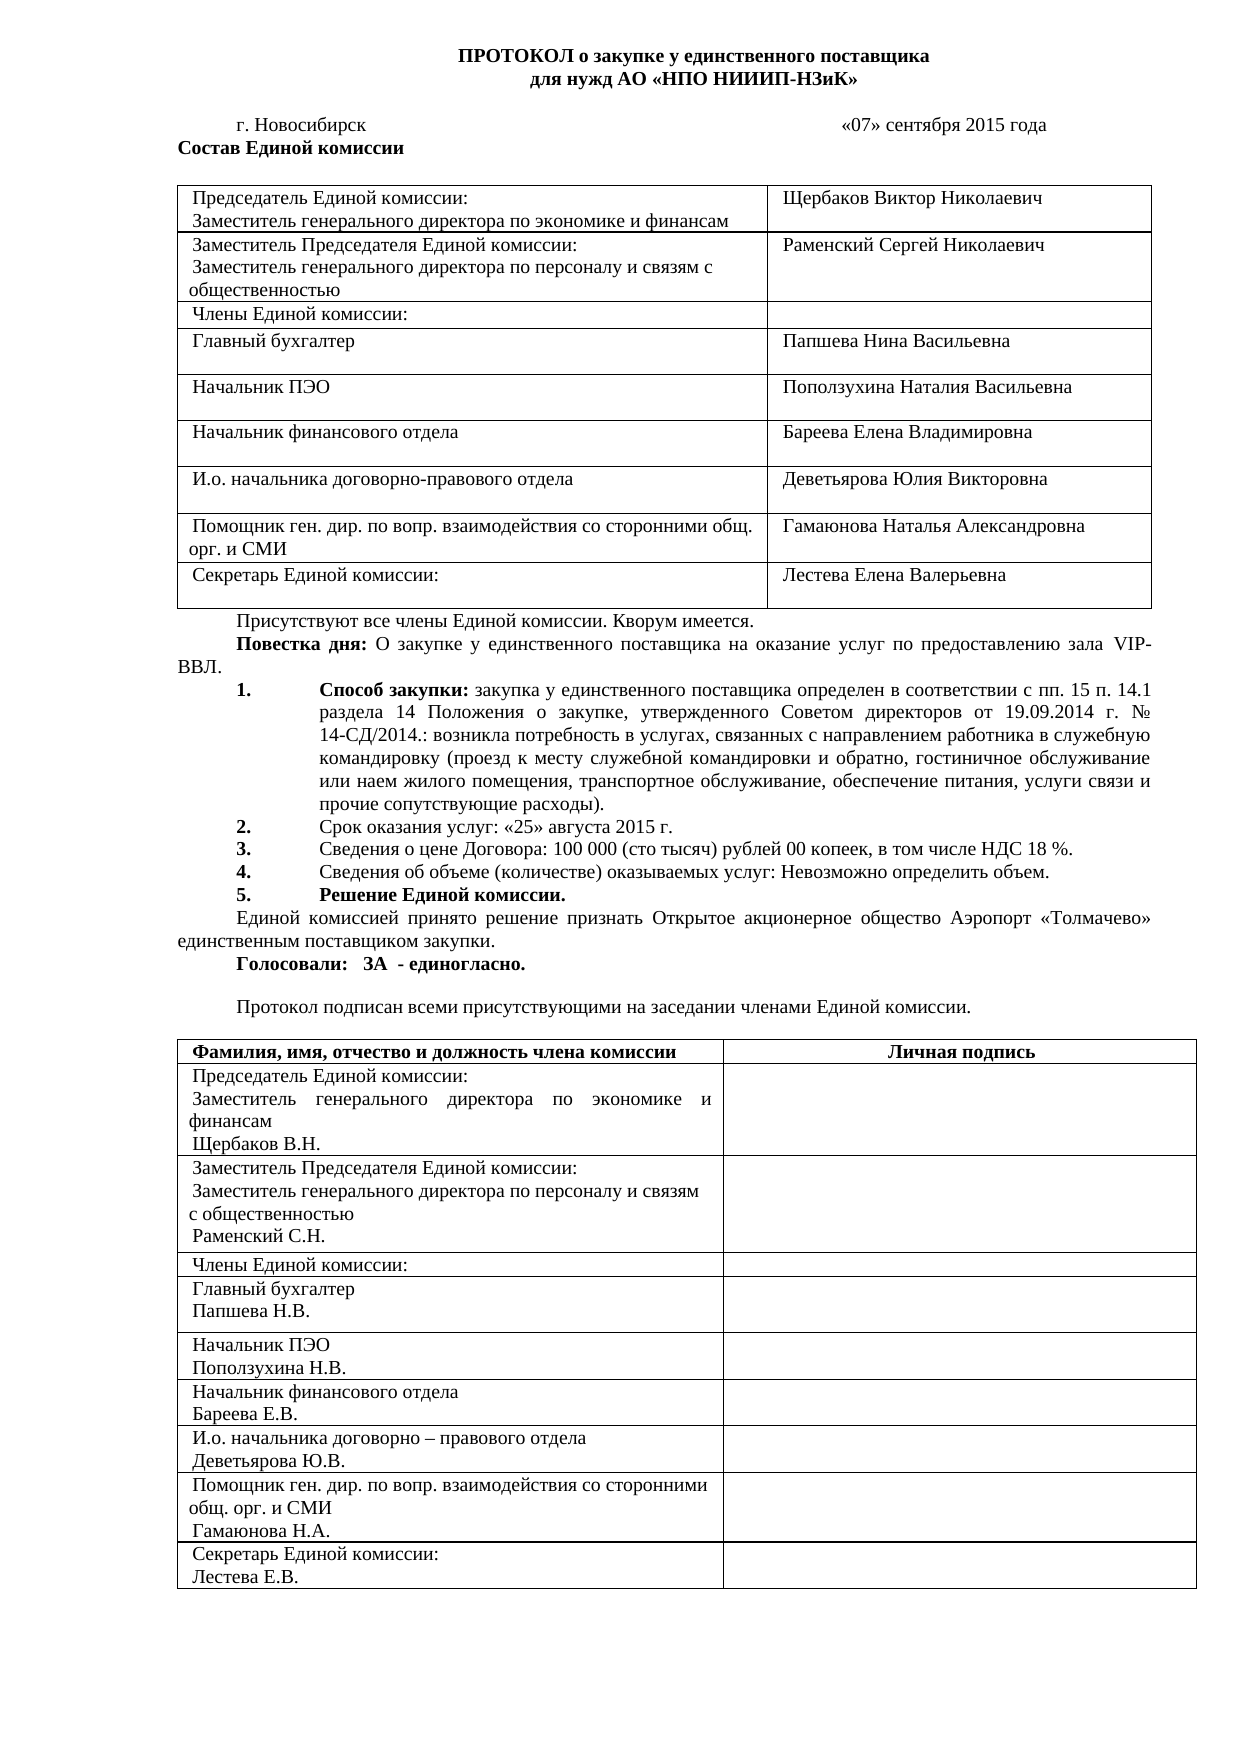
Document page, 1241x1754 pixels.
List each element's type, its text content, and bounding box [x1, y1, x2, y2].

table_cell [724, 1277, 1196, 1332]
table_cell Секретарь Единой комиссии: [178, 563, 767, 608]
table_cell Заместитель Председателя Единой комиссии: Заместитель генерального директора по персоналу и связям с общественностью Раменский С.Н. [178, 1156, 723, 1252]
text Присутствуют все члены Единой комиссии. Кворум имеется. [177, 609, 1152, 632]
text Состав Единой комиссии [177, 136, 1152, 158]
table_cell Бареева Елена Владимировна [768, 421, 1151, 466]
table_cell Помощник ген. дир. по вопр. взаимодействия со сторонними общ. орг. и СМИ Гамаюнова Н.А. [178, 1473, 723, 1541]
table_header Личная подпись [724, 1040, 1196, 1063]
table_cell Раменский Сергей Николаевич [768, 233, 1151, 301]
text Повестка дня: О закупке у единственного поставщика на оказание услуг по предоставлению зала VIP-ВВЛ. [177, 632, 1152, 678]
table_cell Деветьярова Юлия Викторовна [768, 467, 1151, 513]
table_cell Начальник ПЭО Поползухина Н.В. [178, 1333, 723, 1378]
table_cell Главный бухгалтер [178, 329, 767, 374]
table_cell [724, 1064, 1196, 1155]
table_cell Председатель Единой комиссии: Заместитель генерального директора по экономике и финансам Щербаков В.Н. [178, 1064, 723, 1155]
table_cell [724, 1156, 1196, 1252]
table_cell Секретарь Единой комиссии: Лестева Е.В. [178, 1543, 723, 1588]
table_cell Заместитель Председателя Единой комиссии: Заместитель генерального директора по персоналу и связям с общественностью [178, 233, 767, 301]
list Сведения о цене Договора: 100 000 (сто тысяч) рублей 00 копеек, в том числе НДС 18 %. [236, 837, 1152, 860]
list Срок оказания услуг: «25» августа 2015 г. [236, 814, 1152, 837]
table_cell Лестева Елена Валерьевна [768, 563, 1151, 608]
text Голосовали: ЗА - единогласно. [177, 951, 1152, 974]
text Единой комиссией принято решение признать Открытое акционерное общество Аэропорт «Толмачево» единственным поставщиком закупки. [177, 906, 1152, 951]
list Способ закупки: закупка у единственного поставщика определен в соответствии с пп. 15 п. 14.1 раздела 14 Положения о закупке, утвержденного Советом директоров от 19.09.2014 г. № 14-СД/2014.: возникла потребность в услугах, связанных с направлением работника в служебную командировку (проезд к месту служебной командировки и обратно, гостиничное обслуживание или наем жилого помещения, транспортное обслуживание, обеспечение питания, услуги связи и прочие сопутствующие расходы). [236, 678, 1152, 814]
table_header Фамилия, имя, отчество и должность члена комиссии [178, 1040, 723, 1063]
list Сведения об объеме (количестве) оказываемых услуг: Невозможно определить объем. [236, 860, 1152, 883]
table_cell И.о. начальника договорно-правового отдела [178, 467, 767, 513]
table_cell [724, 1426, 1196, 1472]
table_cell Главный бухгалтер Папшева Н.В. [178, 1277, 723, 1332]
table_cell [724, 1380, 1196, 1425]
table_header Щербаков Виктор Николаевич [768, 186, 1151, 231]
text ПРОТОКОЛ о закупке у единственного поставщика [177, 44, 1152, 67]
table_cell Члены Единой комиссии: [178, 302, 767, 327]
table_cell Поползухина Наталия Васильевна [768, 375, 1151, 419]
table_cell [724, 1543, 1196, 1588]
text для нужд АО «НПО НИИИП-НЗиК» [177, 67, 1152, 90]
table_cell [724, 1333, 1196, 1378]
text г. Новосибирск «07» сентября 2015 года [177, 113, 1152, 136]
list Решение Единой комиссии. [236, 883, 1152, 906]
table_header Председатель Единой комиссии: Заместитель генерального директора по экономике и финансам [178, 186, 767, 231]
table_cell Папшева Нина Васильевна [768, 329, 1151, 374]
table_cell Члены Единой комиссии: [178, 1253, 723, 1276]
table_cell Начальник финансового отдела Бареева Е.В. [178, 1380, 723, 1425]
table_cell [768, 302, 1151, 327]
table_cell И.о. начальника договорно – правового отдела Деветьярова Ю.В. [178, 1426, 723, 1472]
text Протокол подписан всеми присутствующими на заседании членами Единой комиссии. [177, 995, 1152, 1018]
table_cell Начальник финансового отдела [178, 421, 767, 466]
table_cell [724, 1473, 1196, 1541]
table_cell Помощник ген. дир. по вопр. взаимодействия со сторонними общ. орг. и СМИ [178, 514, 767, 562]
table_cell Гамаюнова Наталья Александровна [768, 514, 1151, 562]
table_cell Начальник ПЭО [178, 375, 767, 419]
table_cell [724, 1253, 1196, 1276]
